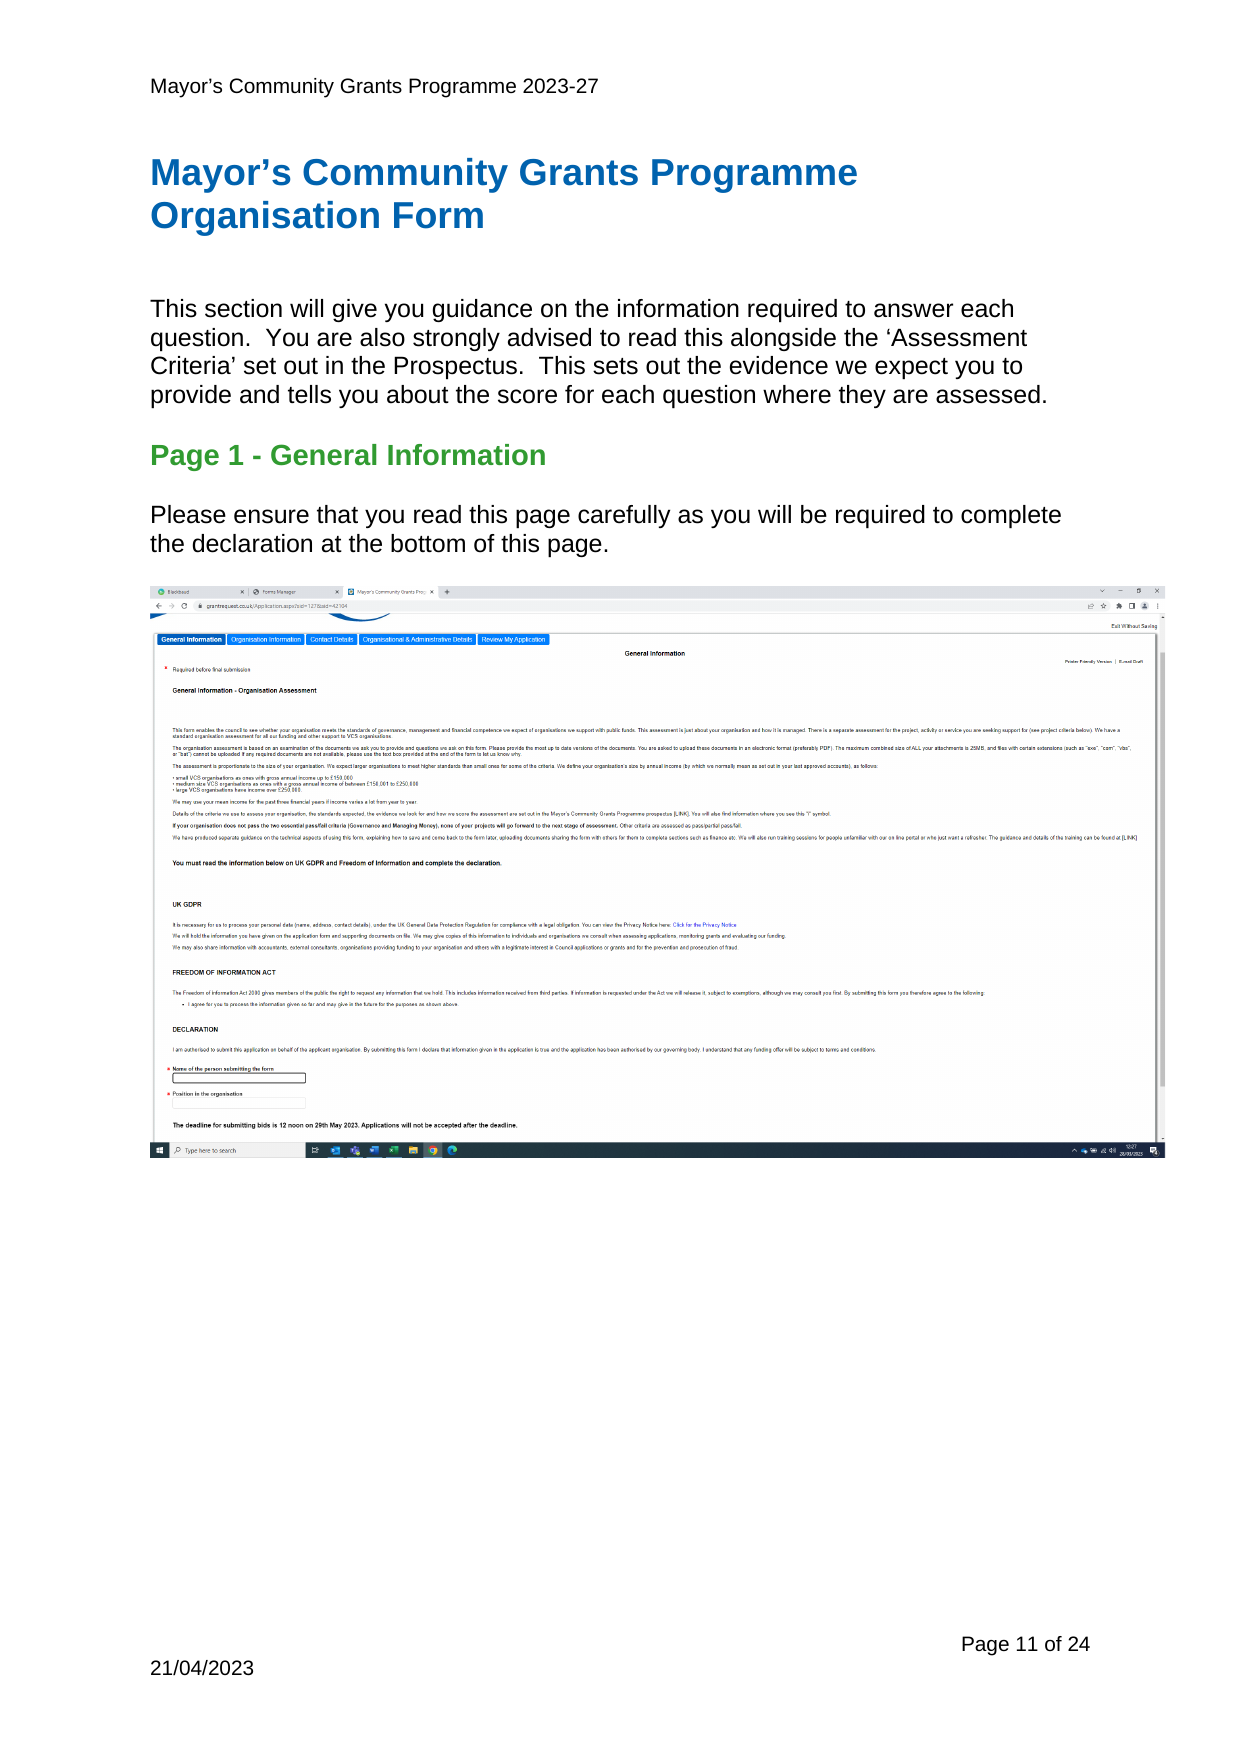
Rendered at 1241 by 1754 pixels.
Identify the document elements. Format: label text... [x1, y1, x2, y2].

picture [150, 586, 1166, 1158]
text This section will give you guidance on the information required to answer each question. You are also strongly advised to read this alongside the ‘Assessment Criteria’ set out in the Prospectus. This sets out the evidence we expect you to provide and tells you about the score for each question where they are assessed. [150, 294, 1090, 409]
subtitle Mayor’s Community Grants Programme Organisation Form [150, 150, 1090, 236]
subtitle Page 1 - General Information [150, 437, 1090, 471]
text Please ensure that you read this page carefully as you will be required to complete the declaration at the bottom of this page. [150, 500, 1090, 557]
